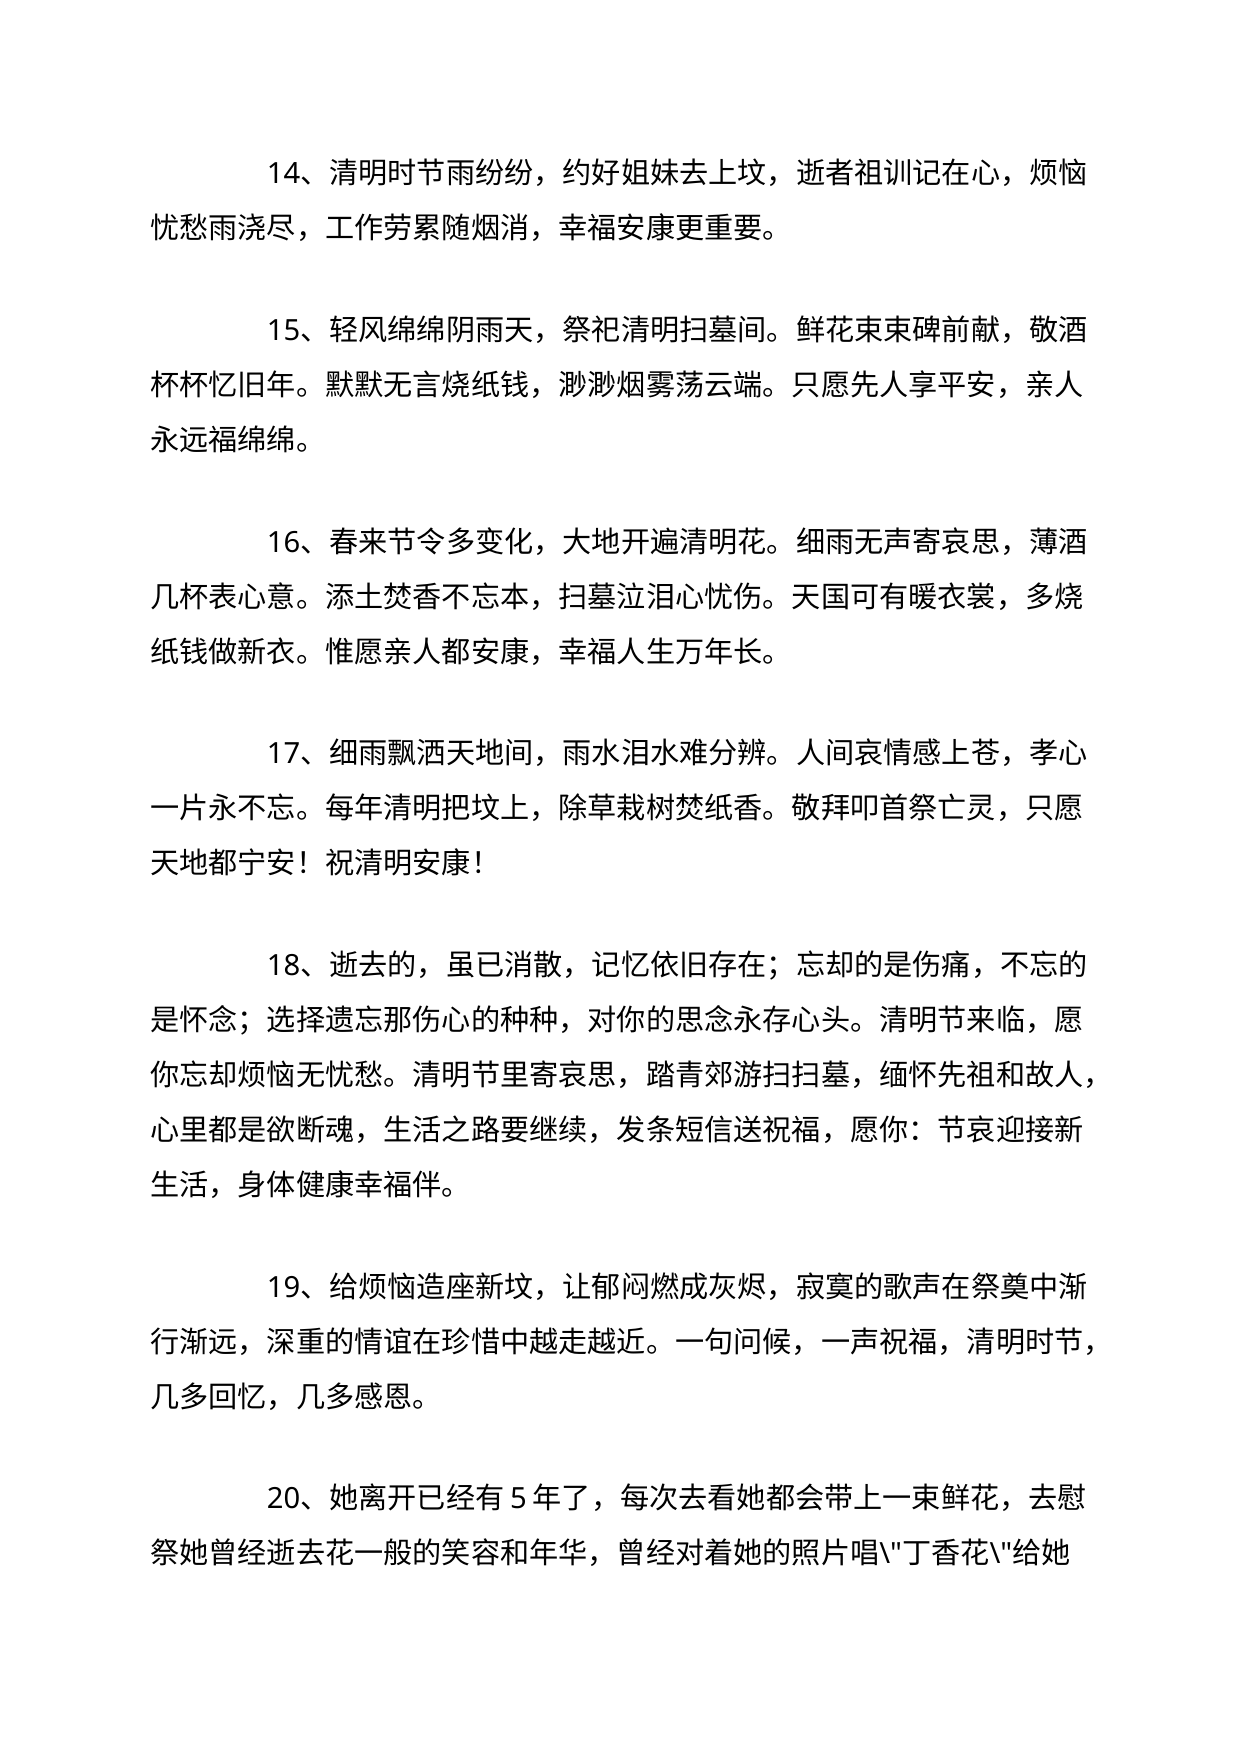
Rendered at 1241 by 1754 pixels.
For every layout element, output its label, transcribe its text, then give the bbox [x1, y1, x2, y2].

text 15、轻风绵绵阴雨天，祭祀清明扫墓间。鲜花束束碑前献，敬酒杯杯忆旧年。默默无言烧纸钱，渺渺烟雾荡云端。只愿先人享平安，亲人永远福绵绵。 [150, 307, 1090, 459]
text 18、逝去的，虽已消散，记忆依旧存在；忘却的是伤痛，不忘的是怀念；选择遗忘那伤心的种种，对你的思念永存心头。清明节来临，愿你忘却烦恼无忧愁。清明节里寄哀思，踏青郊游扫扫墓，缅怀先祖和故人，心里都是欲断魂，生活之路要继续，发条短信送祝福，愿你：节哀迎接新生活，身体健康幸福伴。 [150, 942, 1090, 1204]
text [150, 1475, 1090, 1572]
text 16、春来节令多变化，大地开遍清明花。细雨无声寄哀思，薄酒几杯表心意。添土焚香不忘本，扫墓泣泪心忧伤。天国可有暖衣裳，多烧纸钱做新衣。惟愿亲人都安康，幸福人生万年长。 [150, 518, 1090, 671]
text 17、细雨飘洒天地间，雨水泪水难分辨。人间哀情感上苍，孝心一片永不忘。每年清明把坟上，除草栽树焚纸香。敬拜叩首祭亡灵，只愿天地都宁安！祝清明安康！ [150, 730, 1090, 882]
text 14、清明时节雨纷纷，约好姐妹去上坟，逝者祖训记在心，烦恼忧愁雨浇尽，工作劳累随烟消，幸福安康更重要。 [150, 150, 1090, 247]
text 19、给烦恼造座新坟，让郁闷燃成灰烬，寂寞的歌声在祭奠中渐行渐远，深重的情谊在珍惜中越走越近。一句问候，一声祝福，清明时节，几多回忆，几多感恩。 [150, 1263, 1090, 1415]
